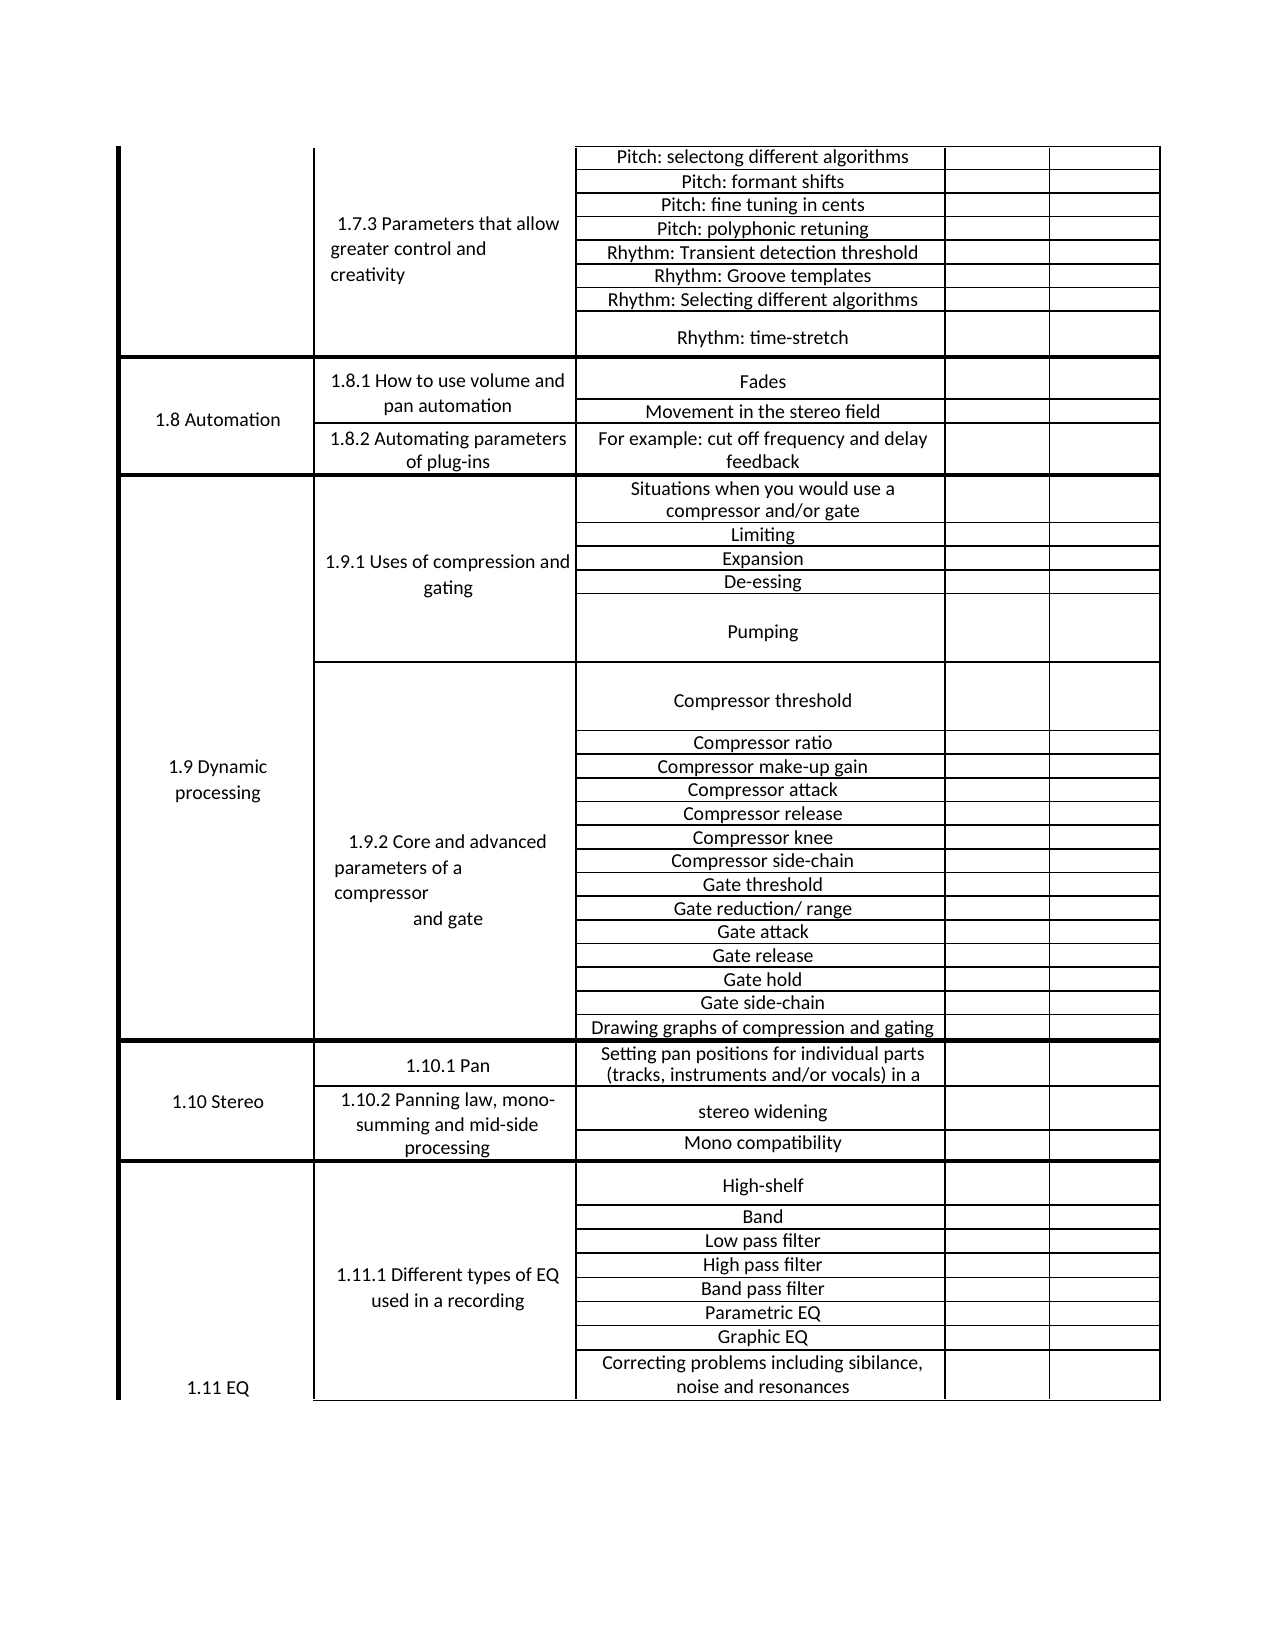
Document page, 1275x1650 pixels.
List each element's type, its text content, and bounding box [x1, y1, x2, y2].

table_header [1050, 147, 1159, 168]
table_cell [1050, 477, 1159, 522]
table_cell [1050, 1206, 1159, 1228]
table_cell [946, 288, 1049, 310]
table_cell [946, 1351, 1049, 1399]
table_cell [1050, 897, 1159, 919]
table_cell [946, 265, 1049, 287]
table_cell [1050, 359, 1159, 398]
table_cell [1050, 312, 1159, 354]
table_cell [946, 873, 1049, 895]
table_cell For example: cut off frequency and delay feedback [577, 424, 944, 472]
table_cell 1.10.2 Panning law, mono- summing and mid-side processing [315, 1087, 575, 1158]
table_cell [946, 826, 1049, 848]
table_cell [946, 968, 1049, 990]
table_cell Gate release [577, 944, 944, 966]
table_cell [1050, 547, 1159, 569]
table_cell [946, 1230, 1049, 1252]
table_cell Gate attack [577, 921, 944, 943]
table_cell Pitch: polyphonic retuning [577, 217, 944, 239]
table_cell [946, 779, 1049, 801]
table_cell [1050, 663, 1159, 730]
table_cell Drawing graphs of compression and gating [577, 1015, 944, 1038]
table_cell Rhythm: Transient detection threshold [577, 241, 944, 263]
table_cell [946, 850, 1049, 872]
table_cell [946, 755, 1049, 777]
table_cell Parametric EQ [577, 1302, 944, 1325]
table_cell [946, 1206, 1049, 1228]
table_cell Compressor release [577, 802, 944, 824]
table_cell [1050, 850, 1159, 872]
table_cell [946, 1087, 1049, 1129]
table_cell De-essing [577, 571, 944, 593]
table_cell [946, 731, 1049, 753]
table_cell 1.11 EQ [121, 1163, 313, 1399]
table_cell 1.10.1 Pan [315, 1043, 575, 1085]
table_cell [946, 1278, 1049, 1301]
table_cell [1050, 1087, 1159, 1129]
table_cell [1050, 992, 1159, 1013]
table_cell [1050, 1254, 1159, 1276]
table_cell Situations when you would use a compressor and/or gate [577, 477, 944, 522]
table_cell [1050, 241, 1159, 263]
table_cell Rhythm: Groove templates [577, 265, 944, 287]
table_cell [946, 663, 1049, 730]
table_cell stereo widening [577, 1087, 944, 1129]
table_cell [1050, 424, 1159, 472]
table_cell [1050, 779, 1159, 801]
table_cell Compressor attack [577, 779, 944, 801]
table_cell [946, 1302, 1049, 1325]
table_cell [1050, 1131, 1159, 1158]
table_cell 1.8.1 How to use volume and pan automation [315, 359, 575, 422]
table_cell [946, 944, 1049, 966]
table_cell [1050, 265, 1159, 287]
table_cell [946, 477, 1049, 522]
table_cell [946, 921, 1049, 943]
table_cell [946, 571, 1049, 593]
table_cell [946, 523, 1049, 545]
table_cell [946, 1043, 1049, 1085]
table_cell 1.8 Automation [121, 359, 313, 472]
table_cell Limiting [577, 523, 944, 545]
table_cell Graphic EQ [577, 1326, 944, 1349]
table_cell Expansion [577, 547, 944, 569]
table_cell Compressor threshold [577, 663, 944, 730]
table_cell Fades [577, 359, 944, 398]
table_cell 1.8.2 Automating parameters of plug-ins [315, 424, 575, 472]
table_cell [946, 312, 1049, 354]
table_cell Compressor side-chain [577, 850, 944, 872]
table_cell Gate hold [577, 968, 944, 990]
table_cell [946, 217, 1049, 239]
table_cell Movement in the stereo field [577, 400, 944, 422]
table_cell [1050, 1043, 1159, 1085]
table_cell Rhythm: time-stretch [577, 312, 944, 354]
table_cell [946, 424, 1049, 472]
table_cell [1050, 731, 1159, 753]
table_cell [946, 1326, 1049, 1349]
table_cell [1050, 826, 1159, 848]
table_cell [946, 400, 1049, 422]
table_cell [1050, 400, 1159, 422]
table_cell [1050, 1278, 1159, 1301]
table_cell [1050, 523, 1159, 545]
table_header Pitch: selectong different algorithms [577, 147, 945, 168]
table_header [121, 146, 314, 354]
table_cell [946, 241, 1049, 263]
table_cell Correcting problems including sibilance, noise and resonances [577, 1351, 944, 1399]
table_cell Pitch: fine tuning in cents [577, 194, 944, 216]
table_cell Pumping [577, 594, 944, 661]
table_cell Band pass filter [577, 1278, 944, 1301]
table_cell Mono compatibility [577, 1131, 944, 1158]
table_cell [946, 594, 1049, 661]
table_cell [946, 992, 1049, 1013]
table_cell Band [577, 1206, 944, 1228]
table_cell [946, 547, 1049, 569]
table_cell [946, 194, 1049, 216]
table_cell 1.10 Stereo [121, 1043, 313, 1158]
table_cell [946, 897, 1049, 919]
table_header 1.7.3 Parameters that allow greater control and creativity [314, 146, 576, 354]
table_cell [1050, 755, 1159, 777]
table_cell [1050, 1326, 1159, 1349]
table_cell [946, 1131, 1049, 1158]
table_cell [1050, 873, 1159, 895]
table_cell Gate reduction/ range [577, 897, 944, 919]
table_cell [946, 1015, 1049, 1038]
table_cell [946, 1163, 1049, 1204]
table_cell Low pass filter [577, 1230, 944, 1252]
table_cell High pass filter [577, 1254, 944, 1276]
table_cell [1050, 194, 1159, 216]
table_header [946, 147, 1049, 168]
table_cell [1050, 288, 1159, 310]
table_cell [946, 1254, 1049, 1276]
table_cell [1050, 944, 1159, 966]
table_cell [1050, 594, 1159, 661]
table_cell 1.11.1 Different types of EQ used in a recording [315, 1163, 575, 1399]
table_cell Compressor ratio [577, 731, 944, 753]
table_cell [1050, 571, 1159, 593]
table_cell [946, 802, 1049, 824]
table_cell [1050, 921, 1159, 943]
table_cell Rhythm: Selecting different algorithms [577, 288, 944, 310]
table_cell [1050, 1230, 1159, 1252]
table_cell 1.9.2 Core and advanced parameters of a compressor and gate [315, 663, 575, 1038]
table_cell Compressor make-up gain [577, 755, 944, 777]
table_cell [1050, 1163, 1159, 1204]
table_cell Gate side-chain [577, 992, 944, 1013]
table_cell Gate threshold [577, 873, 944, 895]
table_cell [1050, 217, 1159, 239]
table_cell [1050, 1351, 1159, 1399]
table_cell [1050, 1015, 1159, 1038]
table_cell [946, 359, 1049, 398]
table_cell 1.9.1 Uses of compression and gating [315, 477, 575, 661]
table_cell 1.9 Dynamic processing [121, 477, 313, 1038]
table_cell Pitch: formant shifts [577, 170, 944, 192]
table_cell Setting pan positions for individual parts (tracks, instruments and/or vocals) in a [577, 1043, 944, 1085]
table_cell [1050, 968, 1159, 990]
table_cell High-shelf [577, 1163, 944, 1204]
table_cell Compressor knee [577, 826, 944, 848]
table_cell [1050, 170, 1159, 192]
table_cell [1050, 802, 1159, 824]
table_cell [946, 170, 1049, 192]
table_cell [1050, 1302, 1159, 1325]
